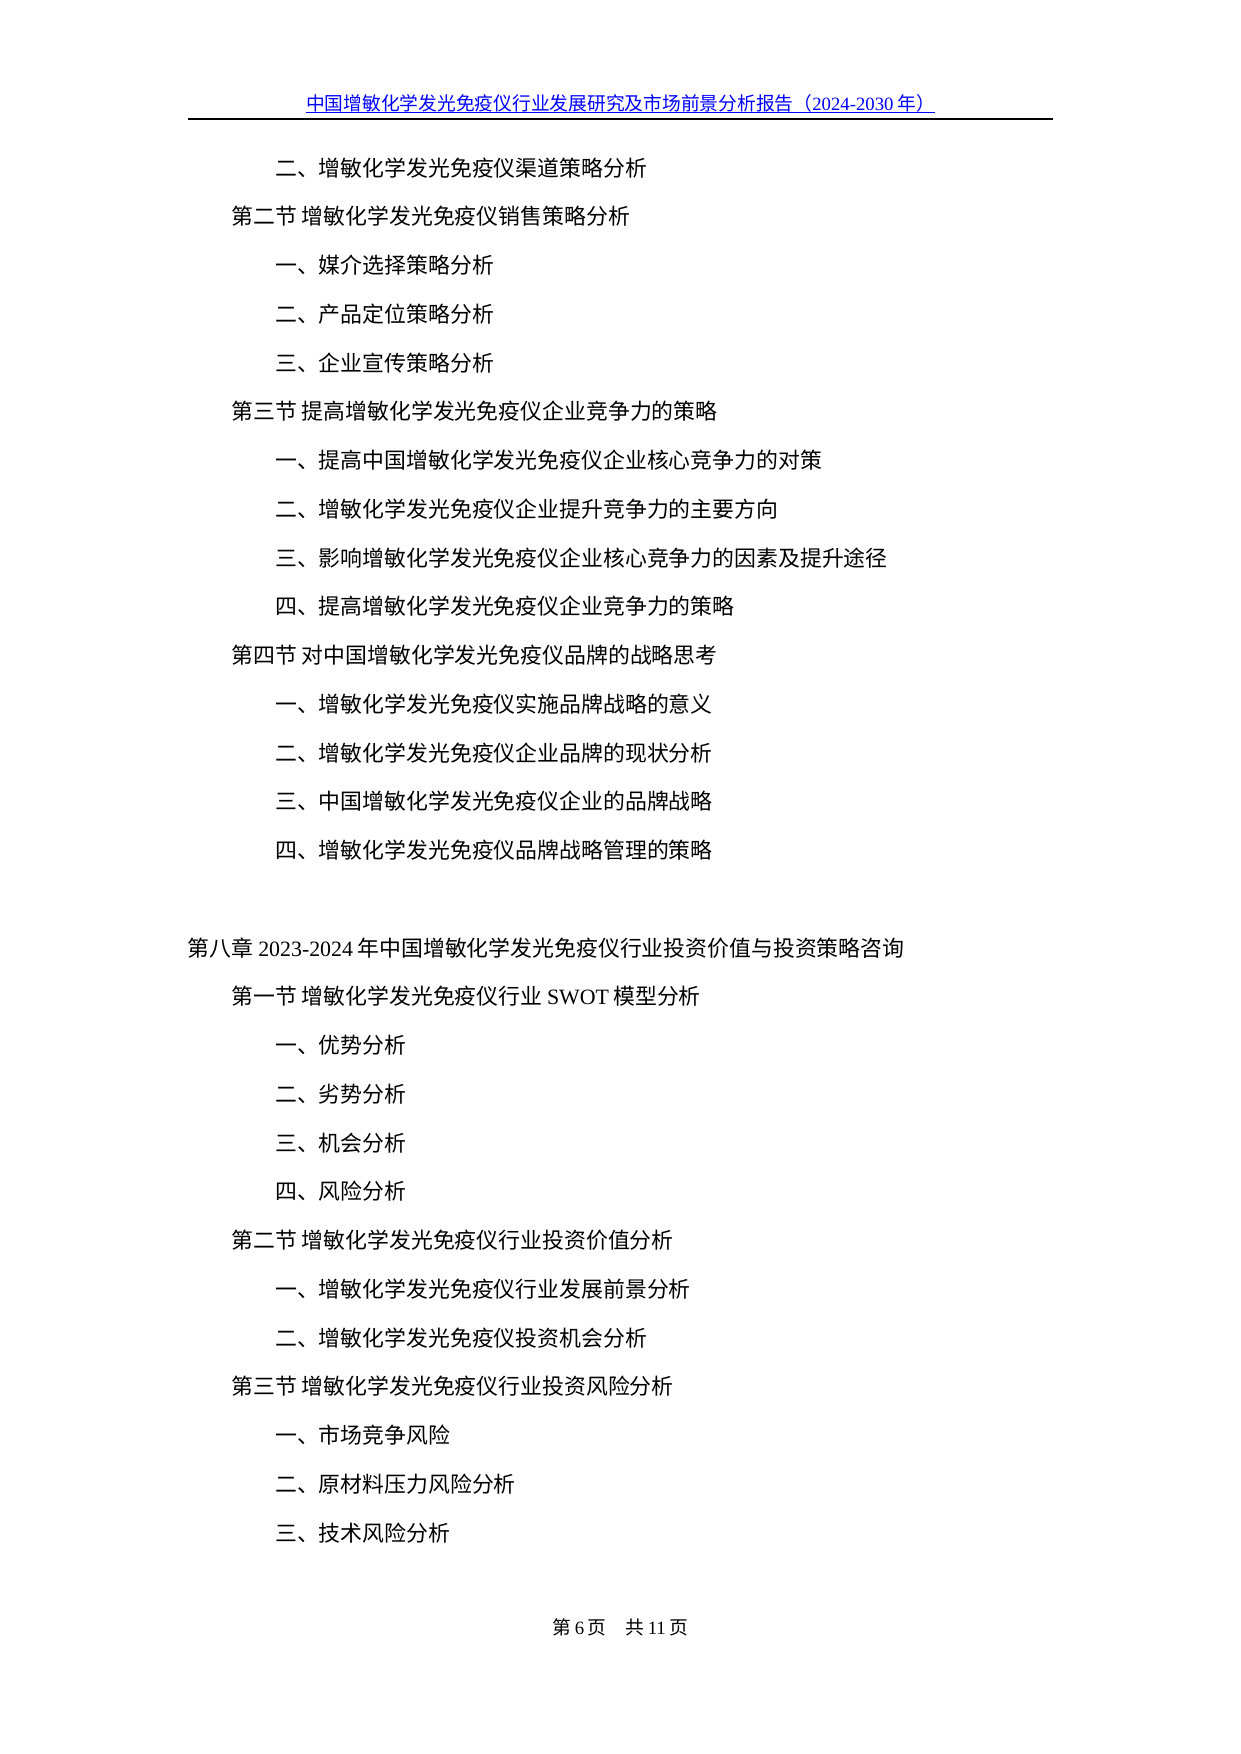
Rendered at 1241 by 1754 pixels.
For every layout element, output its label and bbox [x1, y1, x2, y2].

text [187, 150, 1053, 1548]
